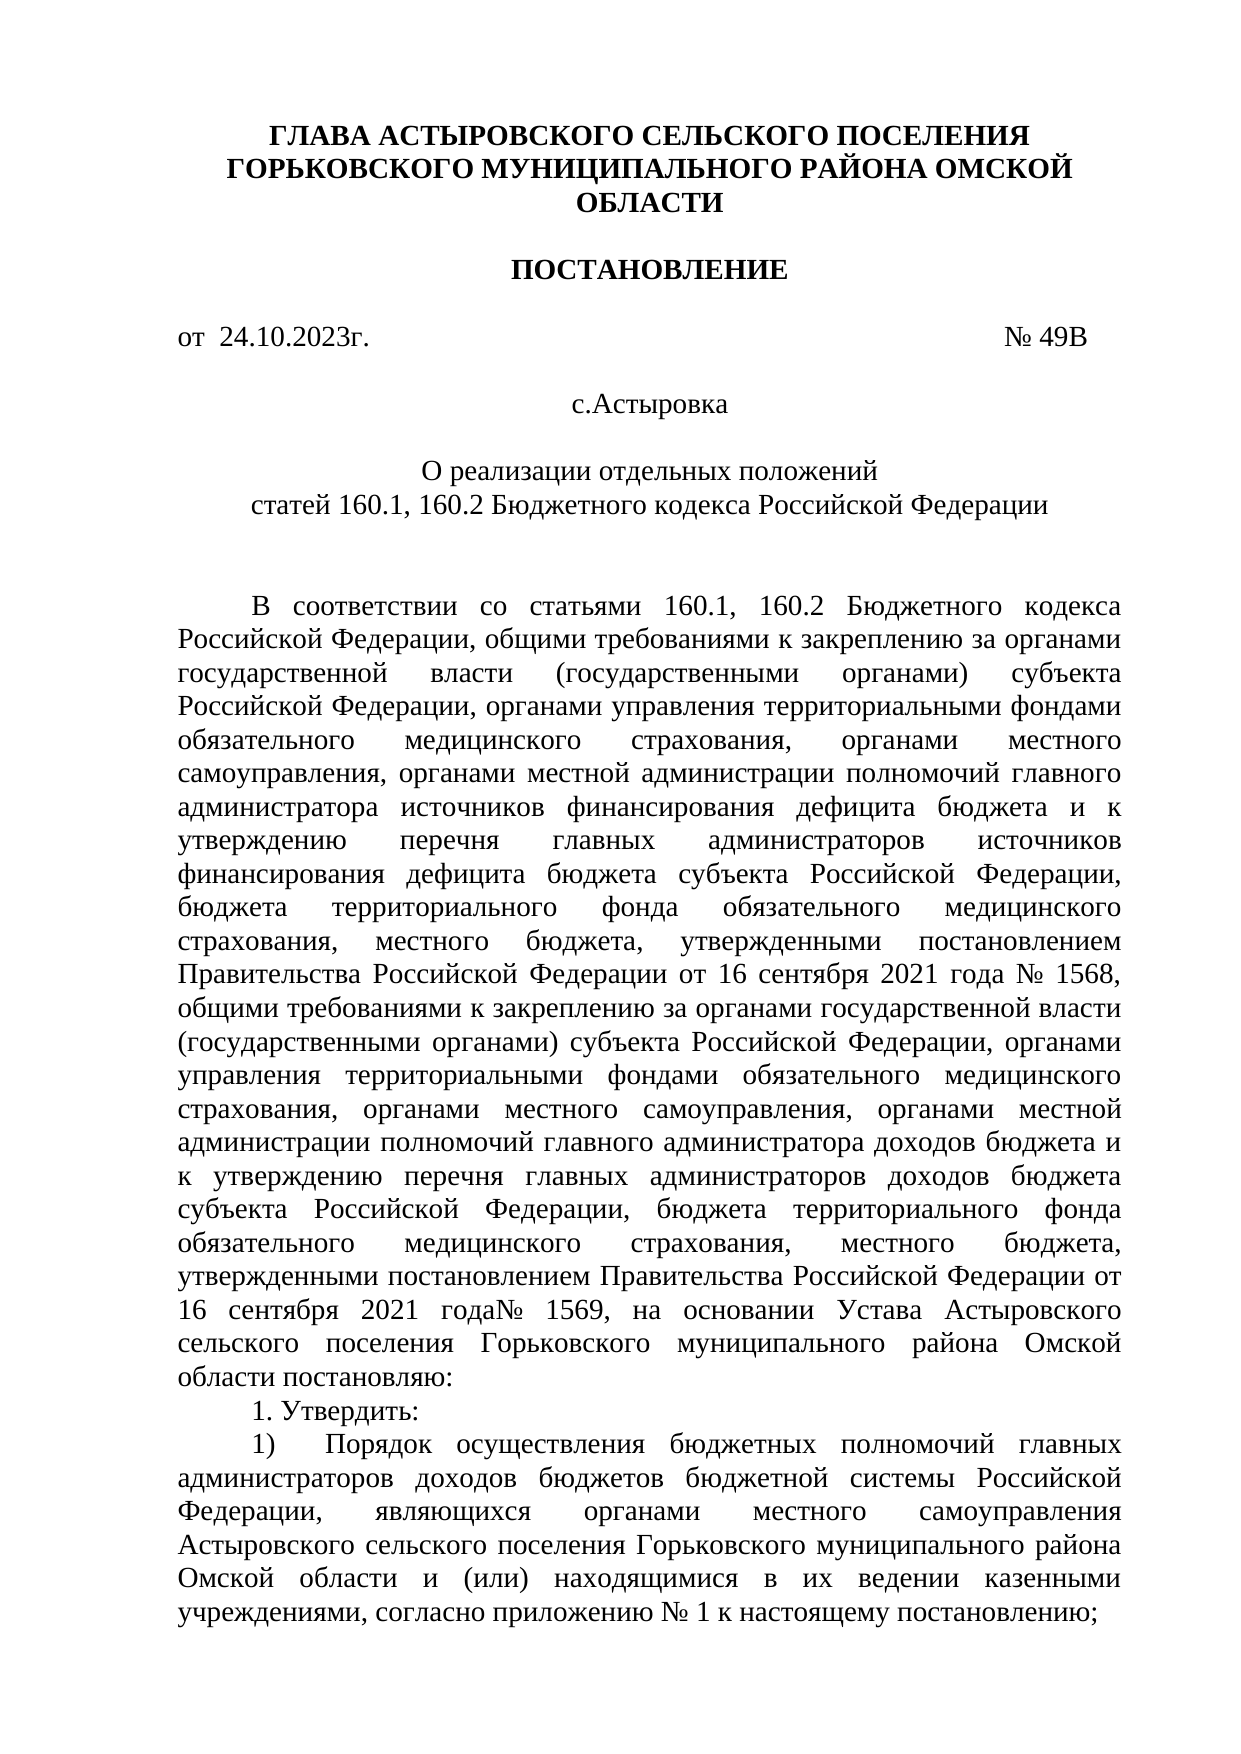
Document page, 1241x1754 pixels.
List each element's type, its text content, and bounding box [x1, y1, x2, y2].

text от 24.10.2023г. № 49В [177, 319, 1122, 353]
text В соответствии со статьями 160.1, 160.2 Бюджетного кодекса Российской Федерации, общими требованиями к закреплению за органами государственной власти (государственными органами) субъекта Российской Федерации, органами управления территориальными фондами обязательного медицинского страхования, органами местного самоуправления, органами местной администрации полномочий главного администратора источников финансирования дефицита бюджета и к утверждению перечня главных администраторов источников финансирования дефицита бюджета субъекта Российской Федерации, бюджета территориального фонда обязательного медицинского страхования, местного бюджета, утвержденными постановлением Правительства Российской Федерации от 16 сентября 2021 года № 1568, общими требованиями к закреплению за органами государственной власти (государственными органами) субъекта Российской Федерации, органами управления территориальными фондами обязательного медицинского страхования, органами местного самоуправления, органами местной администрации полномочий главного администратора доходов бюджета и к утверждению перечня главных администраторов доходов бюджета субъекта Российской Федерации, бюджета территориального фонда обязательного медицинского страхования, местного бюджета, утвержденными постановлением Правительства Российской Федерации от 16 сентября 2021 года№ 1569, на основании Устава Астыровского сельского поселения Горьковского муниципального района Омской области постановляю: [177, 588, 1122, 1393]
title статей 160.1, 160.2 Бюджетного кодекса Российской Федерации [177, 487, 1122, 521]
text ГЛАВА АСТЫРОВСКОГО СЕЛЬСКОГО ПОСЕЛЕНИЯ [177, 118, 1122, 152]
title О реализации отдельных положений [177, 453, 1122, 487]
text 1. Утвердить: [177, 1393, 1122, 1426]
text 1) Порядок осуществления бюджетных полномочий главных администраторов доходов бюджетов бюджетной системы Российской Федерации, являющихся органами местного самоуправления Астыровского сельского поселения Горьковского муниципального района Омской области и (или) находящимися в их ведении казенными учреждениями, согласно приложению № 1 к настоящему постановлению; [177, 1426, 1122, 1627]
text ПОСТАНОВЛЕНИЕ [177, 252, 1122, 286]
text с.Астыровка [177, 386, 1122, 420]
text ГОРЬКОВСКОГО МУНИЦИПАЛЬНОГО РАЙОНА ОМСКОЙ ОБЛАСТИ [177, 152, 1122, 219]
